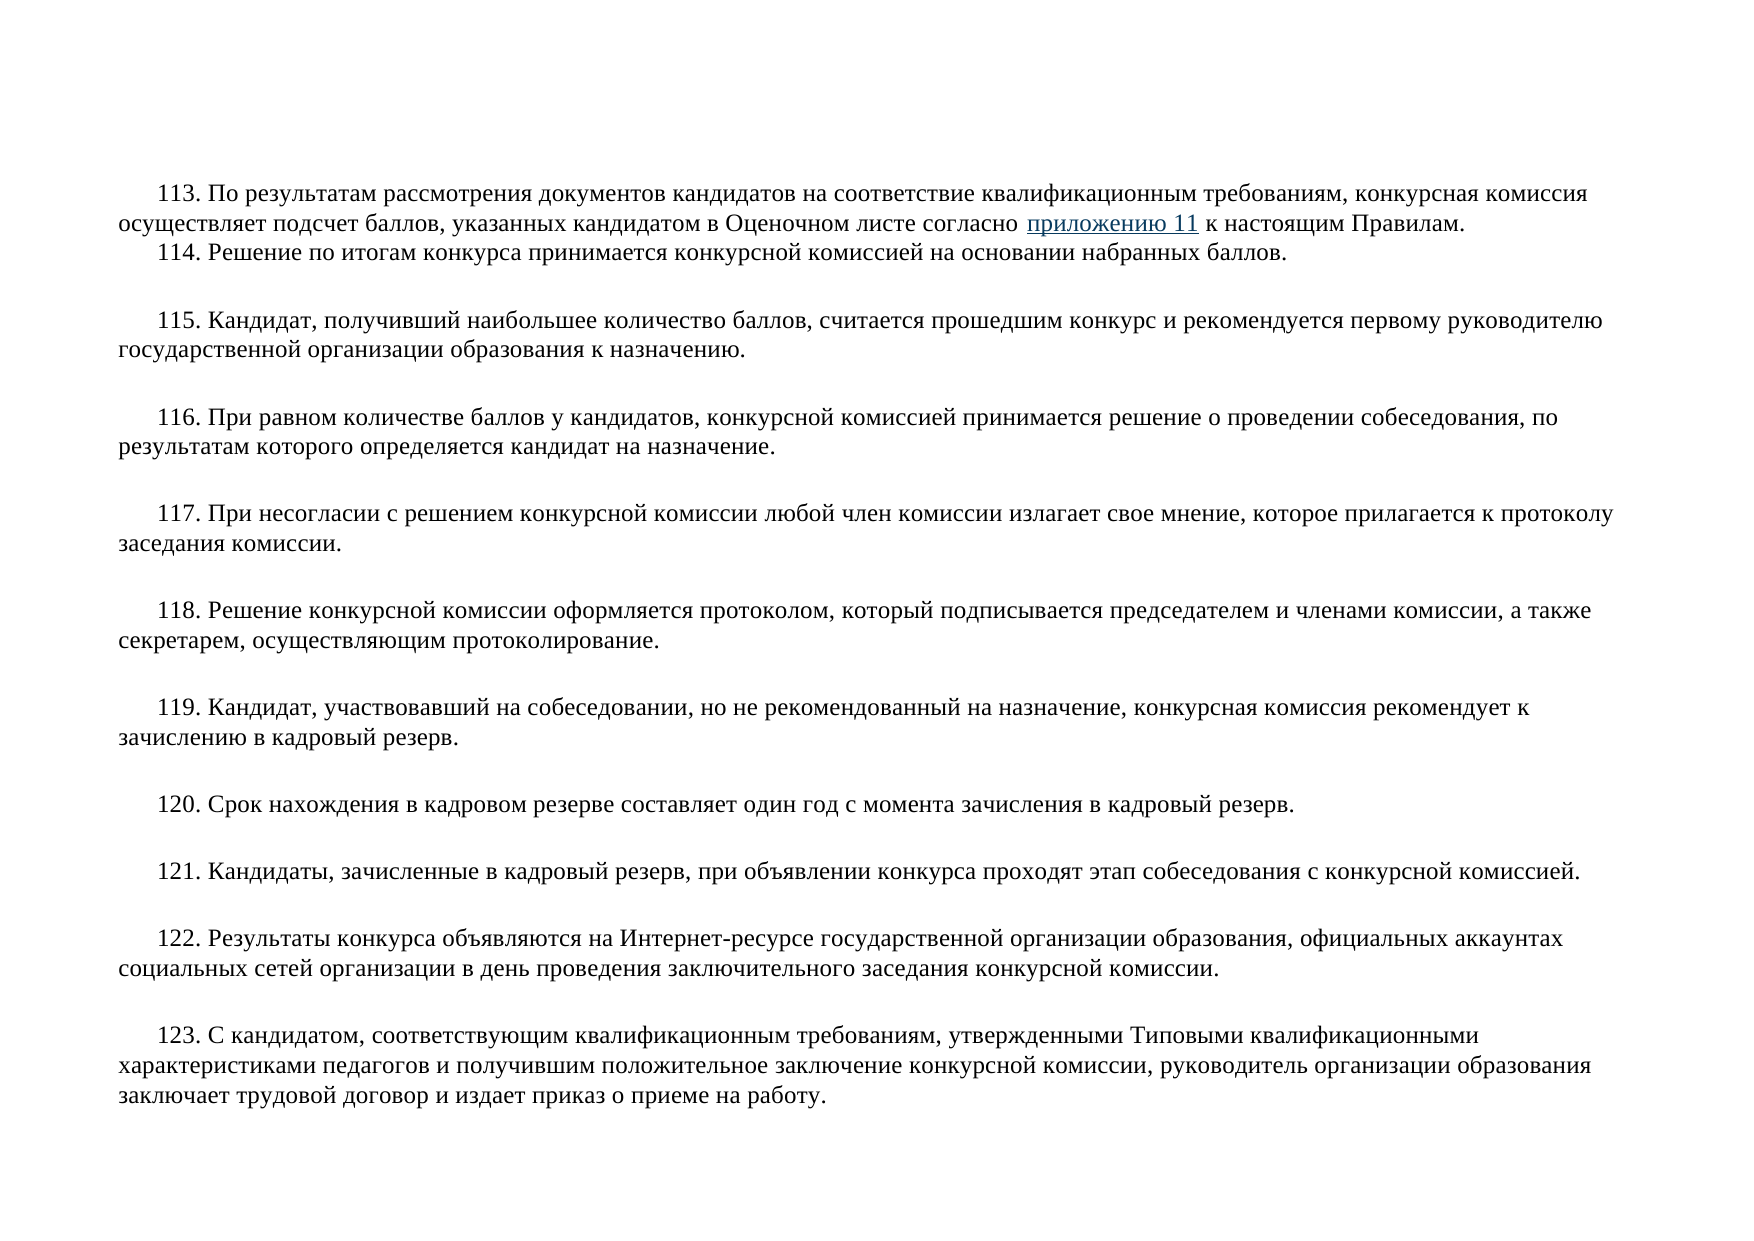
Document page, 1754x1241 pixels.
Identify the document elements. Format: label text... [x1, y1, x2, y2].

text 116. При равном количестве баллов у кандидатов, конкурсной комиссией принимается решение о проведении собеседования, по результатам которого определяется кандидат на назначение. [118, 401, 1636, 460]
text 118. Решение конкурсной комиссии оформляется протоколом, который подписывается председателем и членами комиссии, а также секретарем, осуществляющим протоколирование. [118, 594, 1636, 654]
text 117. При несогласии с решением конкурсной комиссии любой член комиссии излагает свое мнение, которое прилагается к протоколу заседания комиссии. [118, 497, 1636, 557]
text 121. Кандидаты, зачисленные в кадровый резерв, при объявлении конкурса проходят этап собеседования с конкурсной комиссией. [118, 855, 1636, 885]
text 114. Решение по итогам конкурса принимается конкурсной комиссией на основании набранных баллов. [118, 237, 1636, 266]
text 115. Кандидат, получивший наибольшее количество баллов, считается прошедшим конкурс и рекомендуется первому руководителю государственной организации образования к назначению. [118, 304, 1636, 363]
text 113. По результатам рассмотрения документов кандидатов на соответствие квалификационным требованиям, конкурсная комиссия осуществляет подсчет баллов, указанных кандидатом в Оценочном листе согласно приложению 11 к настоящим Правилам. [118, 177, 1636, 237]
text 120. Срок нахождения в кадровом резерве составляет один год с момента зачисления в кадровый резерв. [118, 788, 1636, 818]
text 122. Результаты конкурса объявляются на Интернет-ресурсе государственной организации образования, официальных аккаунтах социальных сетей организации в день проведения заключительного заседания конкурсной комиссии. [118, 922, 1636, 982]
text 119. Кандидат, участвовавший на собеседовании, но не рекомендованный на назначение, конкурсная комиссия рекомендует к зачислению в кадровый резерв. [118, 691, 1636, 751]
text 123. С кандидатом, соответствующим квалификационным требованиям, утвержденными Типовыми квалификационными характеристиками педагогов и получившим положительное заключение конкурсной комиссии, руководитель организации образования заключает трудовой договор и издает приказ о приеме на работу. [118, 1019, 1636, 1108]
